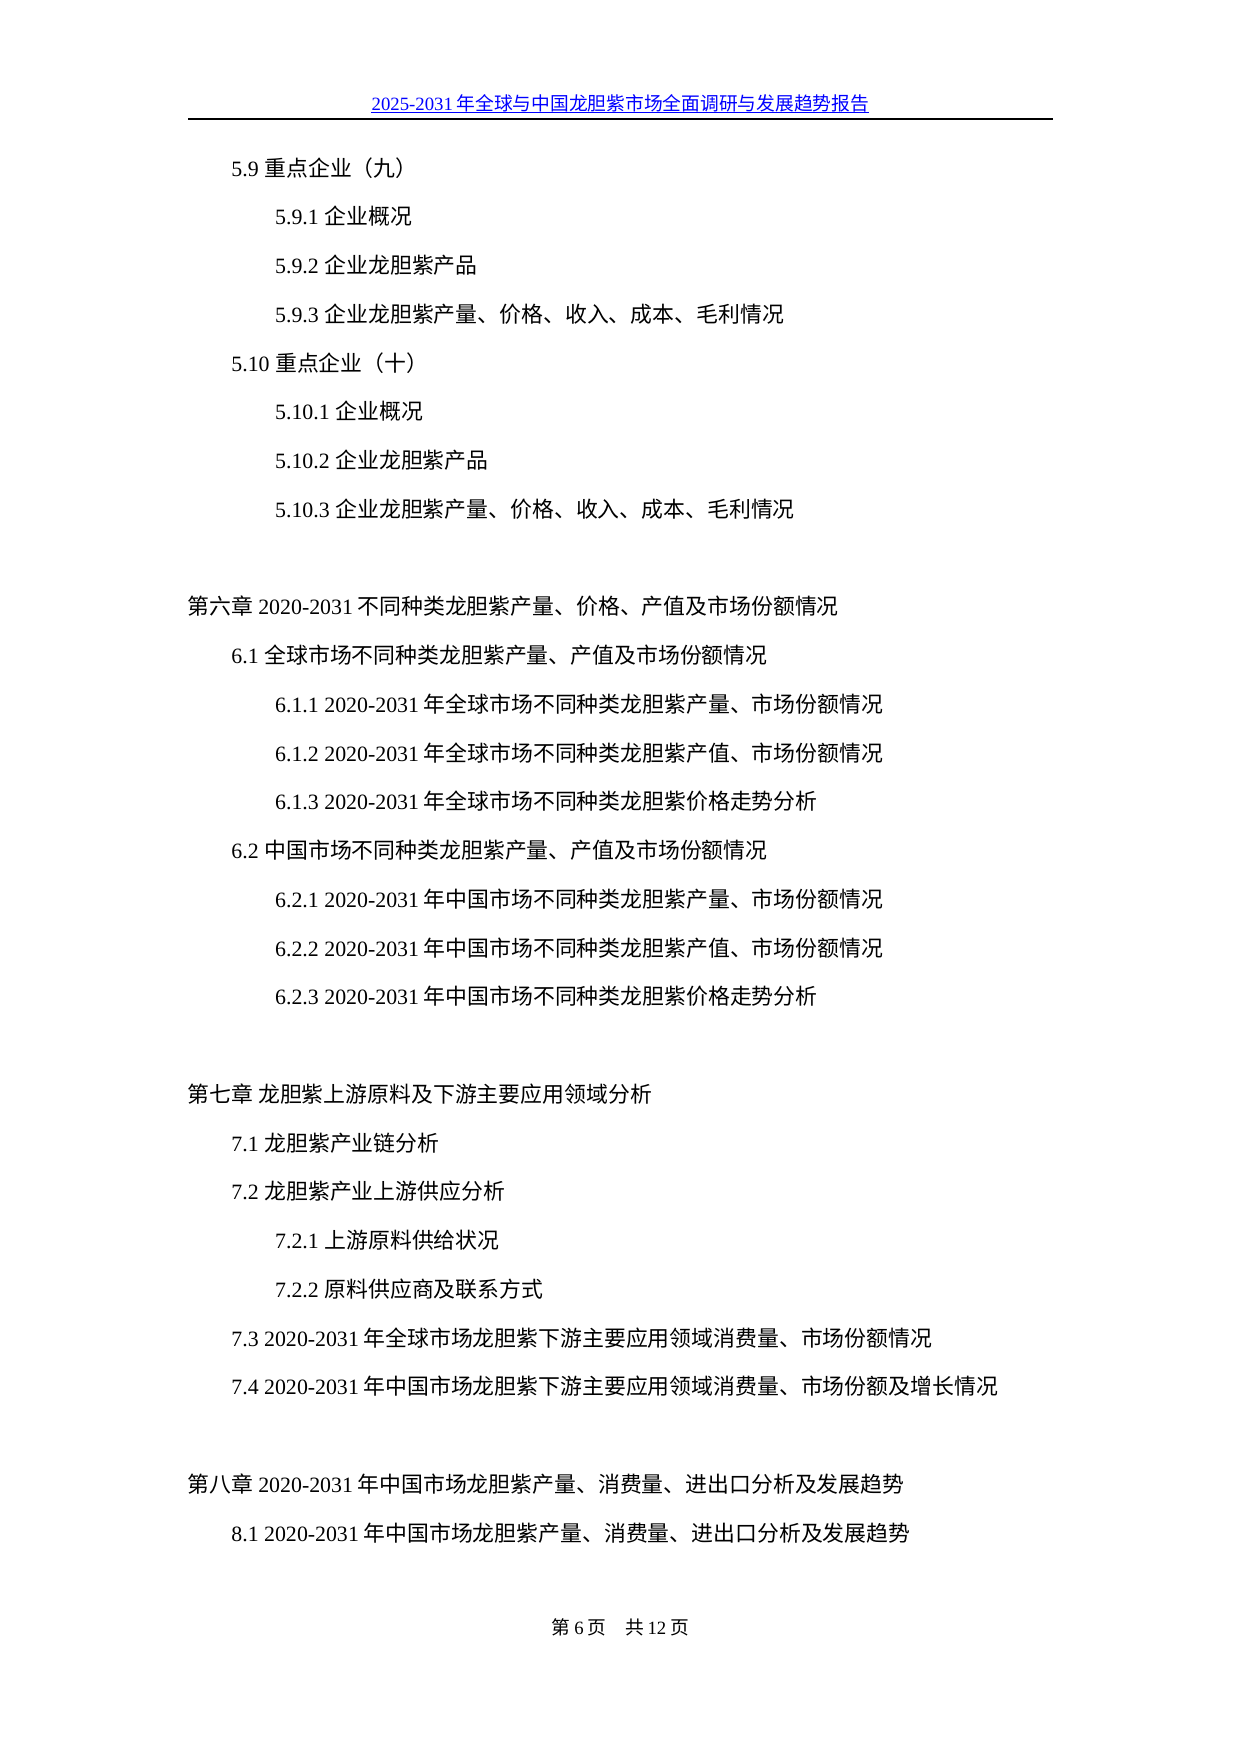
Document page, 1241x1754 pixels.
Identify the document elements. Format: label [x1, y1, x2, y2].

text [187, 150, 1053, 1548]
